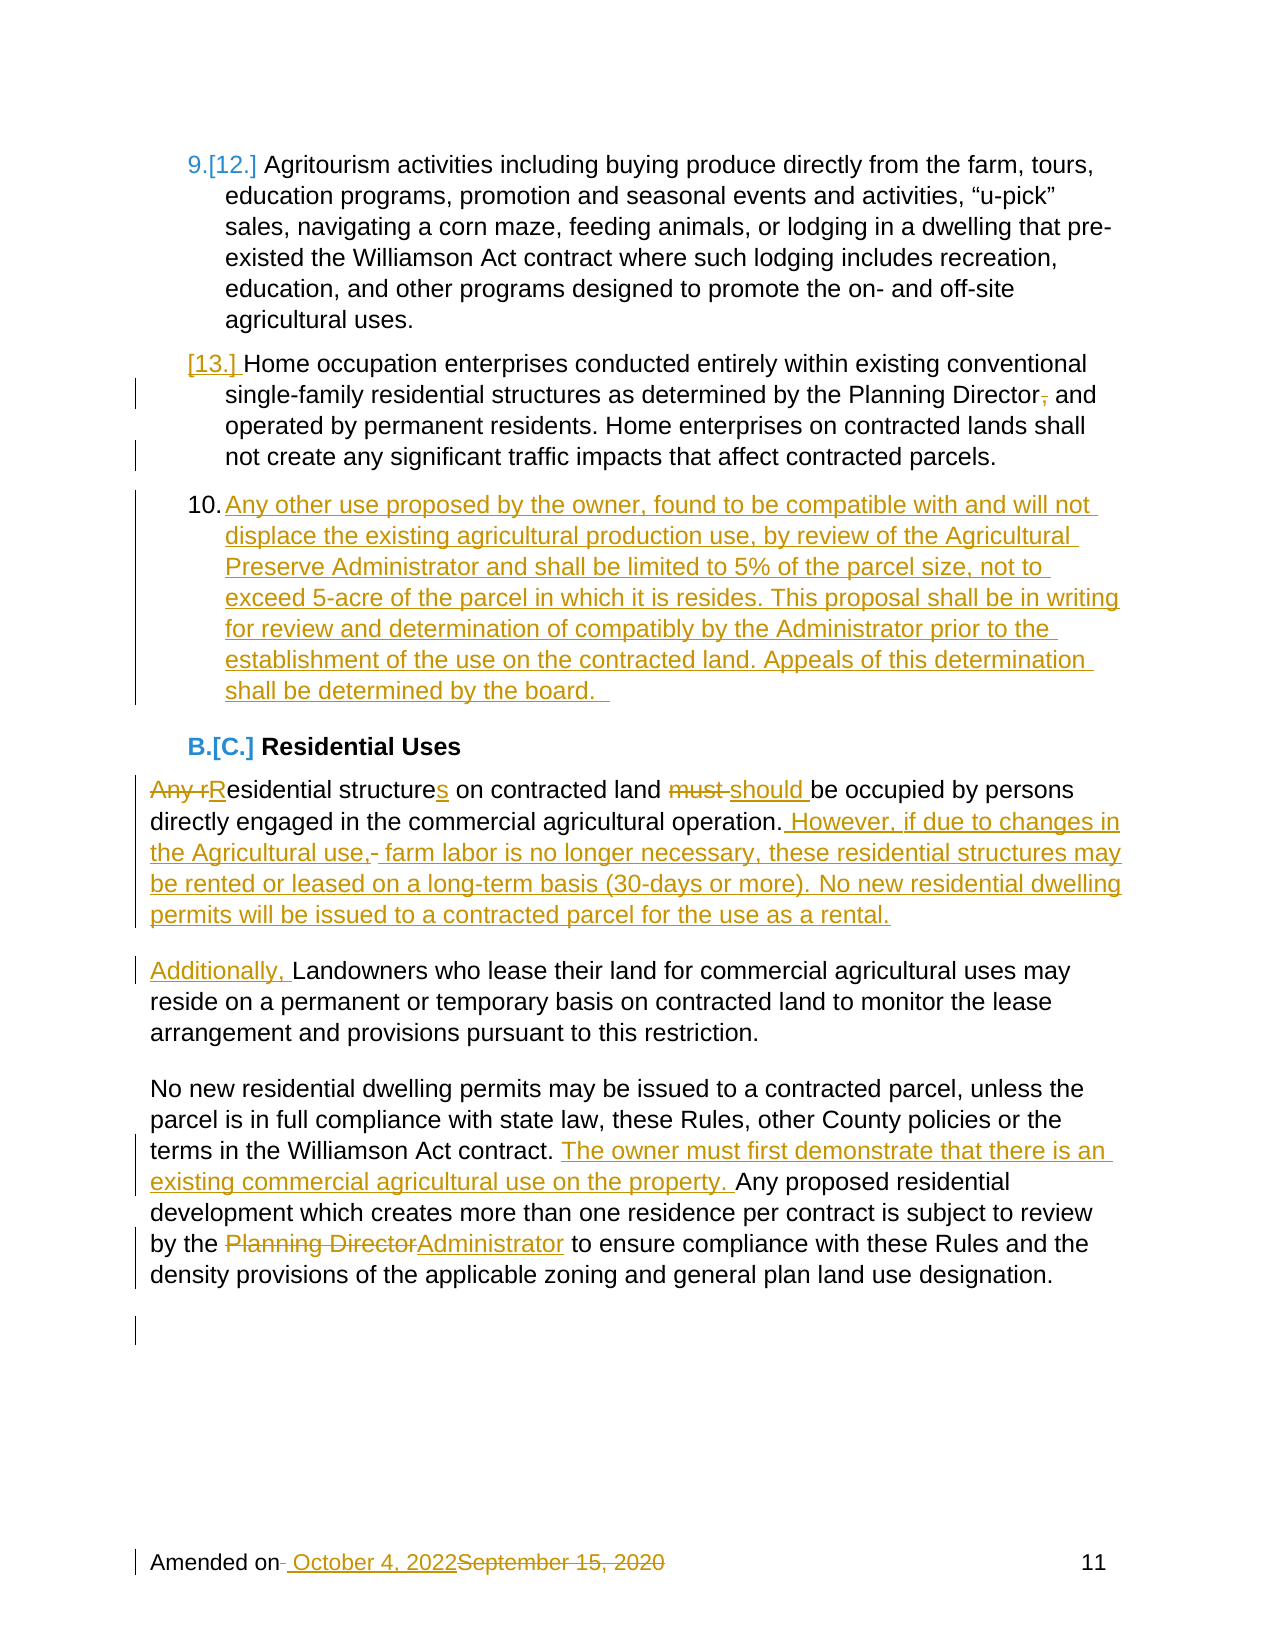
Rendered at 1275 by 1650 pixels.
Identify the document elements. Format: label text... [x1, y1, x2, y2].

list Home occupation enterprises conducted entirely within existing conventional single-family residential structures as determined by the Planning Director and operated by permanent residents. Home enterprises on contracted lands shall not create any significant traffic impacts that affect contracted parcels. [187, 349, 1125, 471]
text Landowners who lease their land for commercial agricultural uses may reside on a permanent or temporary basis on contracted land to monitor the lease arrangement and provisions pursuant to this restriction. [150, 956, 1125, 1046]
subtitle Residential Uses [187, 732, 1125, 761]
list Agritourism activities including buying produce directly from the farm, tours, education programs, promotion and seasonal events and activities, “u-pick” sales, navigating a corn maze, feeding animals, or lodging in a dwelling that pre-existed the Williamson Act contract where such lodging includes recreation, education, and other programs designed to promote the on- and off-site agricultural uses. [187, 150, 1125, 334]
text esidential structure on contracted land be occupied by persons directly engaged in the commercial agricultural operation. [150, 775, 1125, 928]
text No new residential dwelling permits may be issued to a contracted parcel, unless the parcel is in full compliance with state law, these Rules, other County policies or the terms in the Williamson Act contract. Any proposed residential development which creates more than one residence per contract is subject to review by the to ensure compliance with these Rules and the density provisions of the applicable zoning and general plan land use designation. [150, 1074, 1125, 1289]
